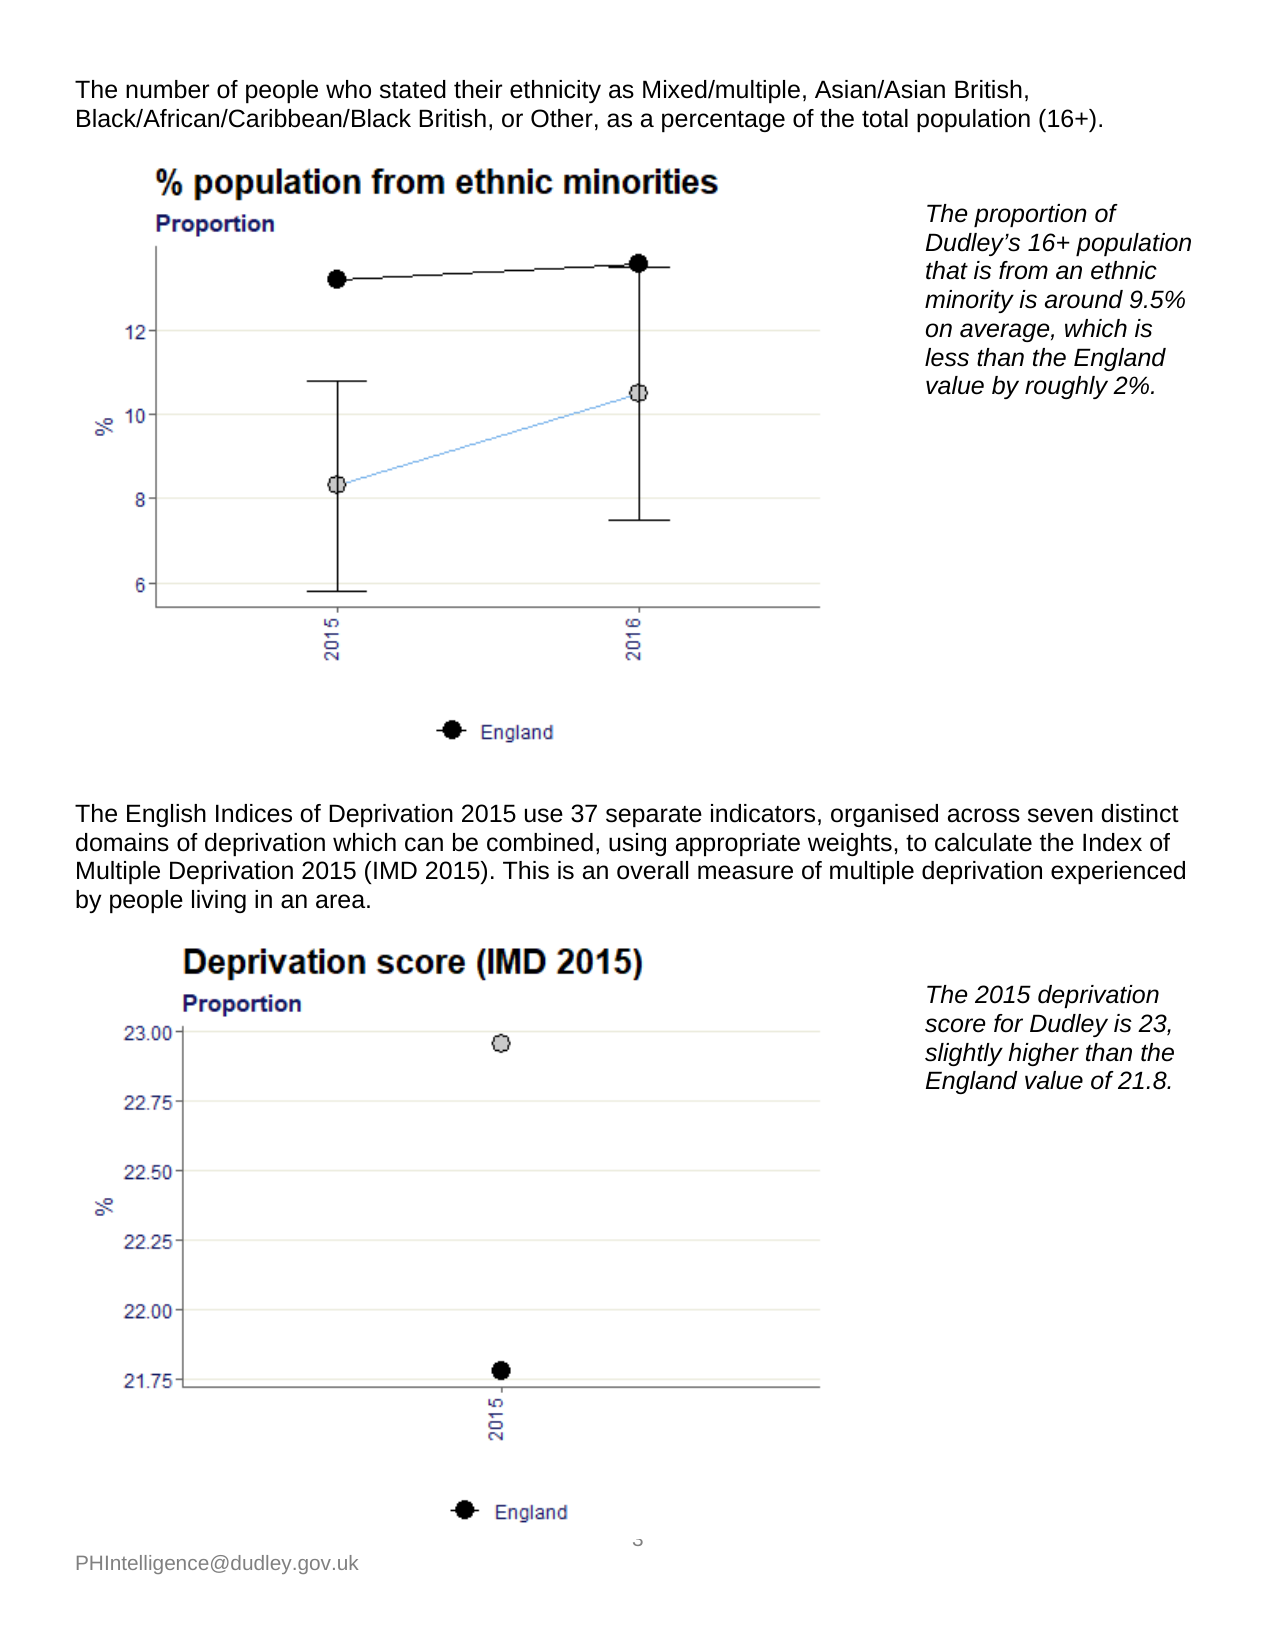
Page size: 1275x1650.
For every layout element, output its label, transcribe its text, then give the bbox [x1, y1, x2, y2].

text The number of people who stated their ethnicity as Mixed/multiple, Asian/Asian British, Black/African/Caribbean/Black British, or Other, as a percentage of the total population (16+). [75, 75, 1200, 132]
text The English Indices of Deprivation 2015 use 37 separate indicators, organised across seven distinct domains of deprivation which can be combined, using appropriate weights, to calculate the Index of Multiple Deprivation 2015 (IMD 2015). This is an overall measure of multiple deprivation experienced by people living in an area. [75, 799, 1200, 914]
text The 2015 deprivation score for Dudley is 23, slightly higher than the England value of 21.8. [832, 980, 1200, 1095]
picture [75, 153, 832, 757]
picture [75, 933, 832, 1537]
text The proportion of Dudley’s 16+ population that is from an ethnic minority is around 9.5% on average, which is less than the England value by roughly 2%. [832, 199, 1200, 400]
